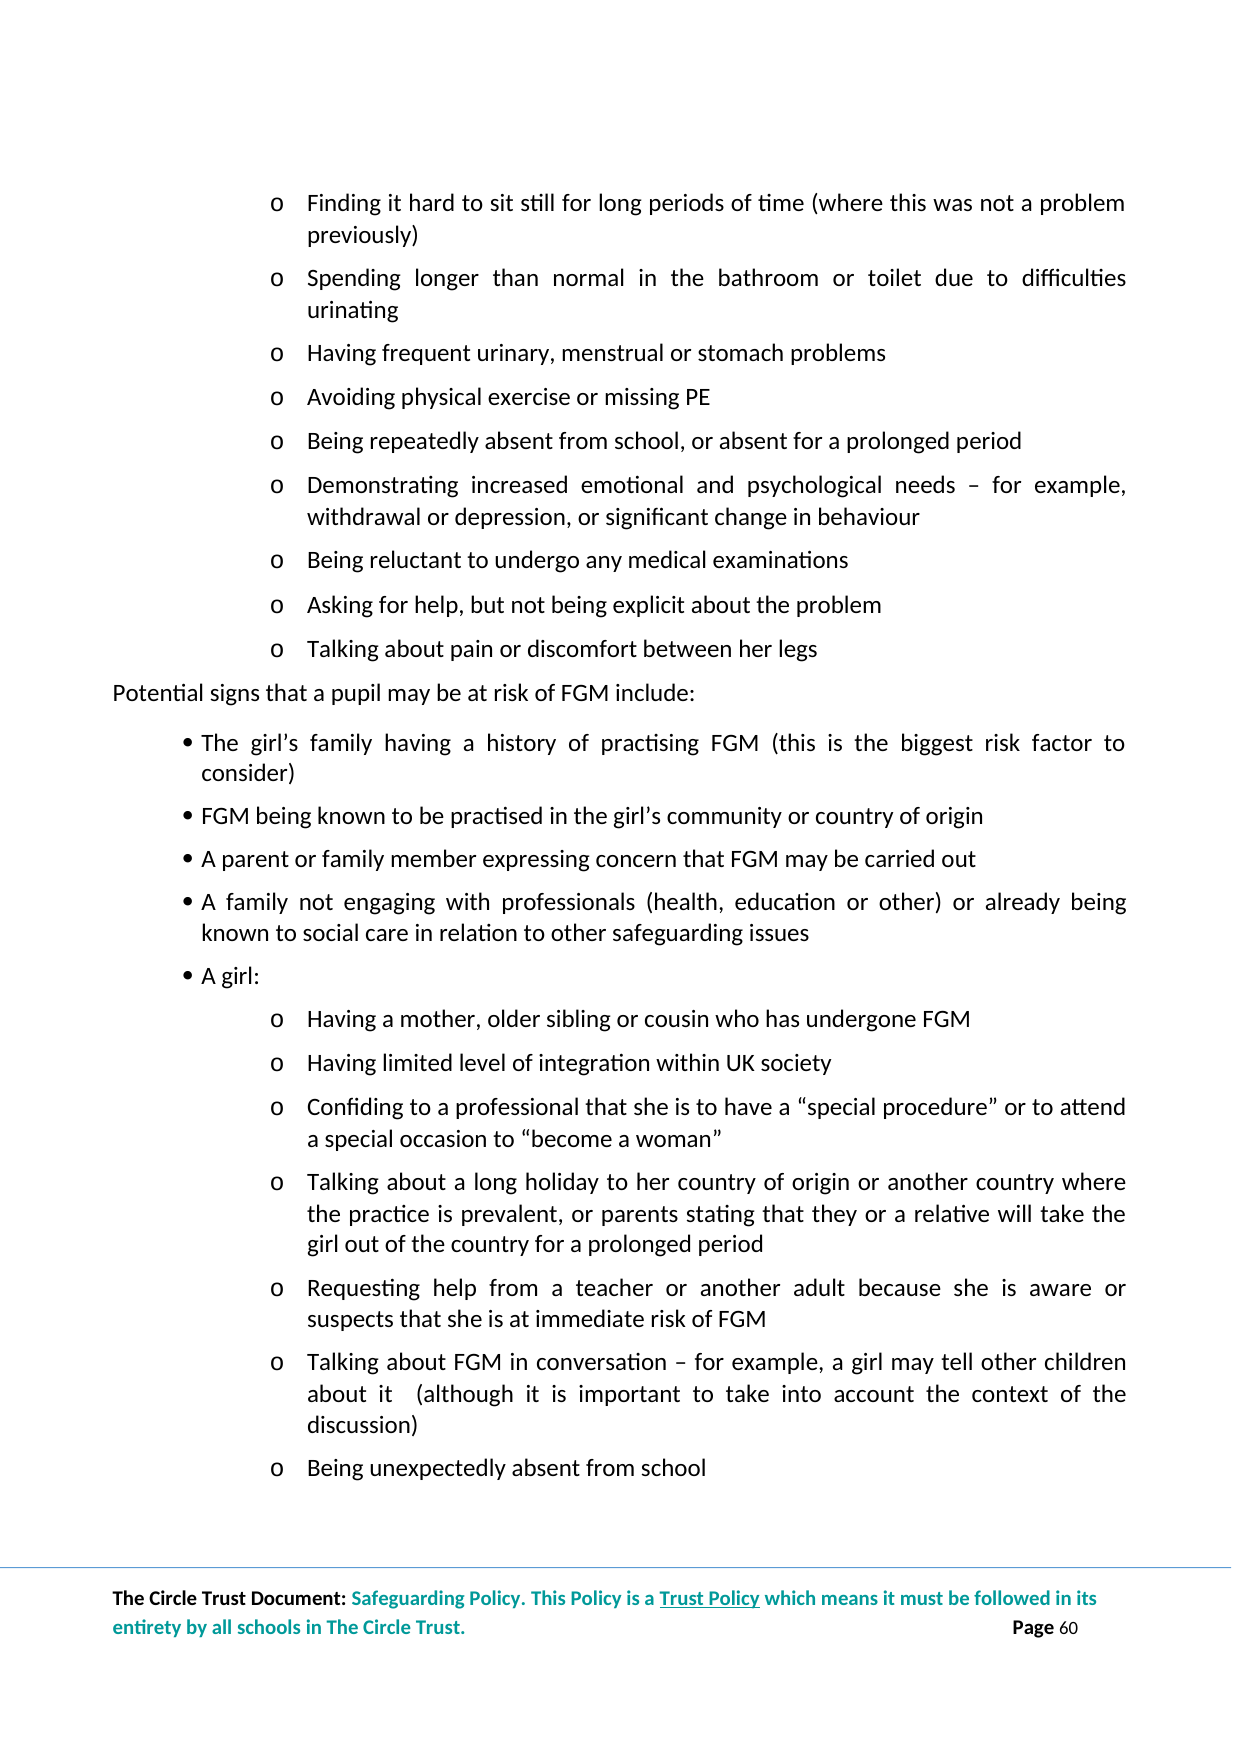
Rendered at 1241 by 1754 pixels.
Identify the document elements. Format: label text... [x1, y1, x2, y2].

list Talking about a long holiday to her country of origin or another country where the practice is prevalent, or parents stating that they or a relative will take the girl out of the country for a prolonged period [269, 1166, 1128, 1259]
list A girl: [183, 960, 1128, 991]
list Having frequent urinary, menstrual or stomach problems [269, 337, 1128, 369]
list Asking for help, but not being explicit about the problem [269, 589, 1128, 621]
list Being reluctant to undergo any medical examinations [269, 544, 1128, 576]
list Having limited level of integration within UK society [269, 1047, 1128, 1079]
list Avoiding physical exercise or missing PE [269, 381, 1128, 413]
list Talking about FGM in conversation – for example, a girl may tell other children about it (although it is important to take into account the context of the discussion) [269, 1346, 1128, 1439]
list Demonstrating increased emotional and psychological needs – for example, withdrawal or depression, or significant change in behaviour [269, 470, 1128, 532]
list Spending longer than normal in the bathroom or toilet due to difficulties urinating [269, 262, 1128, 324]
list Requesting help from a teacher or another adult because she is aware or suspects that she is at immediate risk of FGM [269, 1272, 1128, 1334]
list Having a mother, older sibling or cousin who has undergone FGM [269, 1003, 1128, 1035]
list The girl’s family having a history of practising FGM (this is the biggest risk factor to consider) [183, 727, 1128, 788]
list Confiding to a professional that she is to have a “special procedure” or to attend a special occasion to “become a woman” [269, 1092, 1128, 1154]
text Potential signs that a pupil may be at risk of FGM include: [112, 677, 1128, 708]
list A family not engaging with professionals (health, education or other) or already being known to social care in relation to other safeguarding issues [183, 886, 1128, 947]
list Talking about pain or discomfort between her legs [269, 633, 1128, 665]
list Being unexpectedly absent from school [269, 1452, 1128, 1483]
list Finding it hard to sit still for long periods of time (where this was not a problem previously) [269, 187, 1128, 249]
list A parent or family member expressing concern that FGM may be carried out [183, 843, 1128, 874]
list Being repeatedly absent from school, or absent for a prolonged period [269, 425, 1128, 457]
list FGM being known to be practised in the girl’s community or country of origin [183, 800, 1128, 831]
